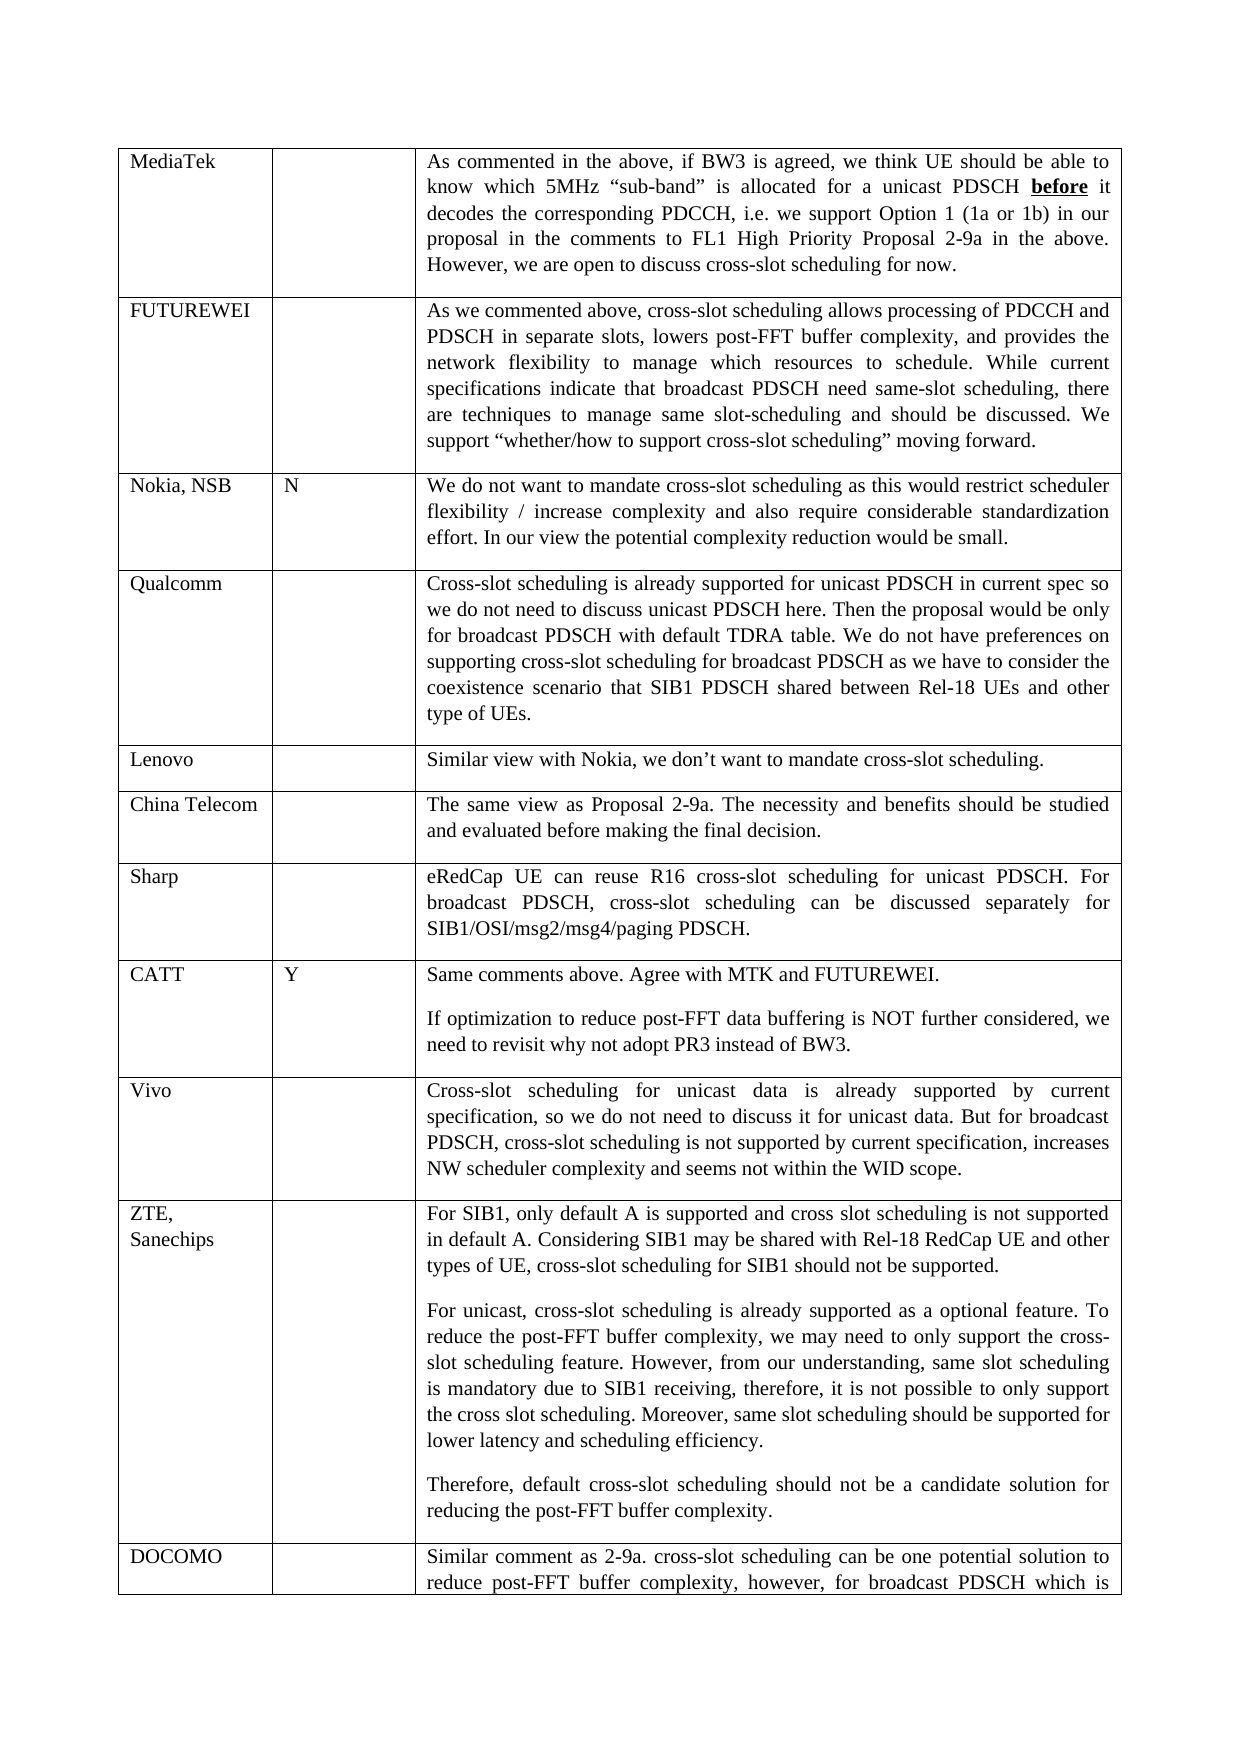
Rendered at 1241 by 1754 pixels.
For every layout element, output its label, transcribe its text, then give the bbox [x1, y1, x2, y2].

table_cell Cross-slot scheduling is already supported for unicast PDSCH in current spec so we do not need to discuss unicast PDSCH here. Then the proposal would be only for broadcast PDSCH with default TDRA table. We do not have preferences on supporting cross-slot scheduling for broadcast PDSCH as we have to consider the coexistence scenario that SIB1 PDSCH shared between Rel-18 UEs and other type of UEs. [416, 571, 1121, 745]
table_cell [273, 864, 415, 960]
table_cell Sharp [119, 864, 272, 960]
table_cell As commented in the above, if BW3 is agreed, we think UE should be able to know which 5MHz “sub-band” is allocated for a unicast PDSCH before it decodes the corresponding PDCCH, i.e. we support Option 1 (1a or 1b) in our proposal in the comments to FL1 High Priority Proposal 2-9a in the above. However, we are open to discuss cross-slot scheduling for now. [416, 149, 1121, 297]
table_cell Similar view with Nokia, we don’t want to mandate cross-slot scheduling. [416, 746, 1121, 791]
table_cell Cross-slot scheduling for unicast data is already supported by current specification, so we do not need to discuss it for unicast data. But for broadcast PDSCH, cross-slot scheduling is not supported by current specification, increases NW scheduler complexity and seems not within the WID scope. [416, 1078, 1121, 1200]
table_cell DOCOMO [119, 1544, 272, 1594]
table_cell MediaTek [119, 149, 272, 297]
table_cell eRedCap UE can reuse R16 cross-slot scheduling for unicast PDSCH. For broadcast PDSCH, cross-slot scheduling can be discussed separately for SIB1/OSI/msg2/msg4/paging PDSCH. [416, 864, 1121, 960]
table_cell FUTUREWEI [119, 298, 272, 472]
table_cell Nokia, NSB [119, 474, 272, 570]
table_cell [416, 1544, 1121, 1594]
table_cell Vivo [119, 1078, 272, 1200]
table_cell [273, 571, 415, 745]
table_cell [273, 746, 415, 791]
table_cell [273, 792, 415, 863]
table_cell N [273, 474, 415, 570]
table_cell [273, 149, 415, 297]
table_cell Qualcomm [119, 571, 272, 745]
table_cell [273, 1201, 415, 1543]
table_cell [273, 1544, 415, 1594]
table_cell ZTE, Sanechips [119, 1201, 272, 1543]
table_cell Same comments above. Agree with MTK and FUTUREWEI. If optimization to reduce post-FFT data buffering is NOT further considered, we need to revisit why not adopt PR3 instead of BW3. [416, 961, 1121, 1077]
table_cell We do not want to mandate cross-slot scheduling as this would restrict scheduler flexibility / increase complexity and also require considerable standardization effort. In our view the potential complexity reduction would be small. [416, 474, 1121, 570]
table_cell For SIB1, only default A is supported and cross slot scheduling is not supported in default A. Considering SIB1 may be shared with Rel-18 RedCap UE and other types of UE, cross-slot scheduling for SIB1 should not be supported. For unicast, cross-slot scheduling is already supported as a optional feature. To reduce the post-FFT buffer complexity, we may need to only support the cross-slot scheduling feature. However, from our understanding, same slot scheduling is mandatory due to SIB1 receiving, therefore, it is not possible to only support the cross slot scheduling. Moreover, same slot scheduling should be supported for lower latency and scheduling efficiency. Therefore, default cross-slot scheduling should not be a candidate solution for reducing the post-FFT buffer complexity. [416, 1201, 1121, 1543]
table_cell CATT [119, 961, 272, 1077]
table_cell Lenovo [119, 746, 272, 791]
table_cell The same view as Proposal 2-9a. The necessity and benefits should be studied and evaluated before making the final decision. [416, 792, 1121, 863]
table_cell Y [273, 961, 415, 1077]
table_cell As we commented above, cross-slot scheduling allows processing of PDCCH and PDSCH in separate slots, lowers post-FFT buffer complexity, and provides the network flexibility to manage which resources to schedule. While current specifications indicate that broadcast PDSCH need same-slot scheduling, there are techniques to manage same slot-scheduling and should be discussed. We support “whether/how to support cross-slot scheduling” moving forward. [416, 298, 1121, 472]
table_cell [273, 1078, 415, 1200]
table_cell [273, 298, 415, 472]
table_cell China Telecom [119, 792, 272, 863]
